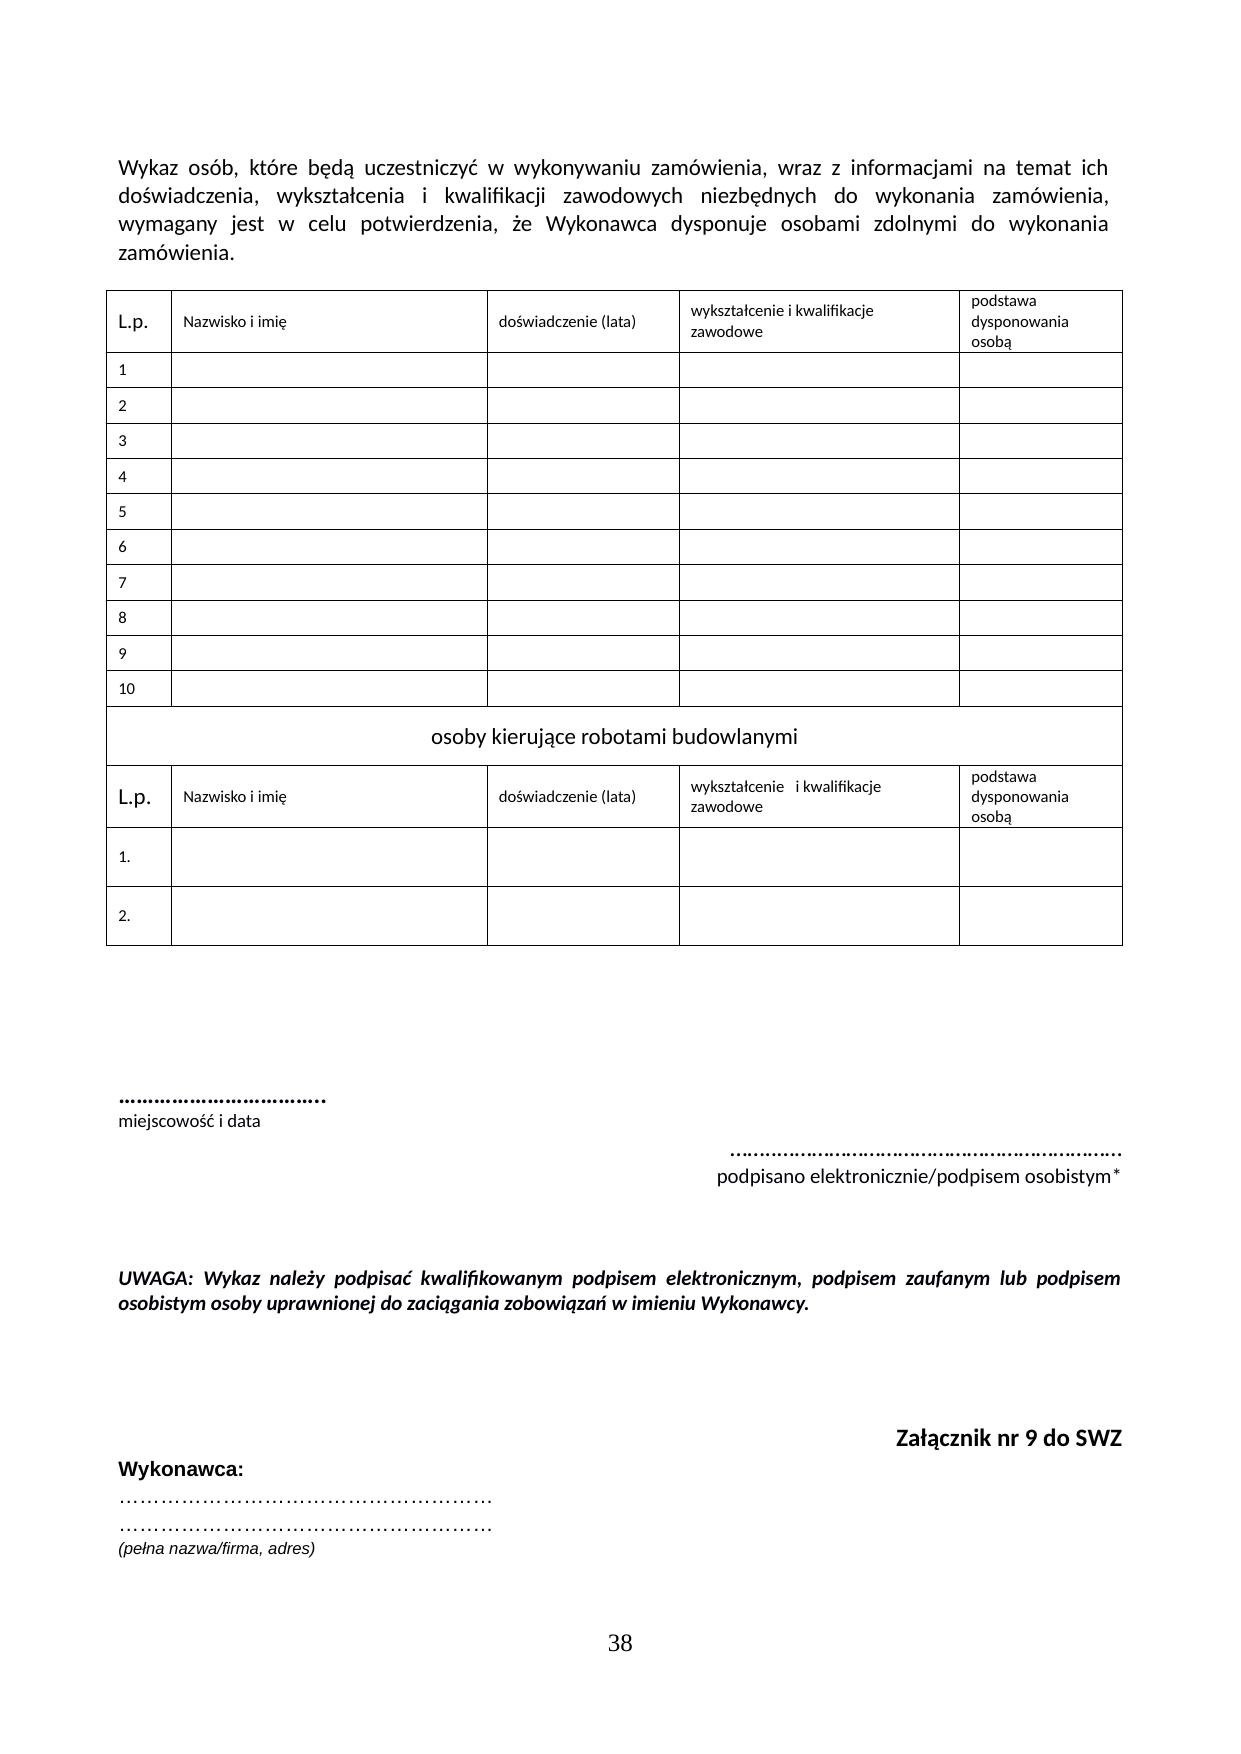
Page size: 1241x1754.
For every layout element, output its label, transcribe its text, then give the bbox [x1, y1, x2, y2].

table_cell [680, 671, 959, 706]
text …………………………….. [118, 1079, 1122, 1110]
table_cell podstawa dysponowania osobą [960, 766, 1122, 827]
table_header wykształcenie i kwalifikacje zawodowe [680, 291, 959, 352]
text Wykaz osób, które będą uczestniczyć w wykonywaniu zamówienia, wraz z informacjami na temat ich doświadczenia, wykształcenia i kwalifikacji zawodowych niezbędnych do wykonania zamówienia, wymagany jest w celu potwierdzenia, że Wykonawca dysponuje osobami zdolnymi do wykonania zamówienia. [118, 153, 1111, 266]
text miejscowość i data [118, 1110, 1122, 1133]
table_cell 9 [107, 636, 171, 670]
table_header podstawa dysponowania osobą [960, 291, 1122, 352]
table_cell [488, 459, 679, 493]
table_cell [172, 459, 487, 493]
text Wykonawca: [118, 1457, 1122, 1481]
table_cell [680, 494, 959, 529]
table_cell [960, 671, 1122, 706]
table_cell [960, 565, 1122, 599]
table_cell [488, 636, 679, 670]
table_cell [960, 459, 1122, 493]
table_cell 2 [107, 388, 171, 422]
table_cell [488, 887, 679, 945]
table_cell [960, 601, 1122, 635]
table_cell 5 [107, 494, 171, 529]
text ……..…………………………………………………… [118, 1133, 1122, 1163]
table_cell [488, 601, 679, 635]
table_cell [172, 887, 487, 945]
table_cell [488, 494, 679, 529]
table_cell [488, 671, 679, 706]
text ……………………………………………………………………………………………… [118, 1484, 502, 1536]
table_cell [680, 530, 959, 564]
table_cell 7 [107, 565, 171, 599]
table_cell 2. [107, 887, 171, 945]
table_cell 8 [107, 601, 171, 635]
table_cell [960, 636, 1122, 670]
table_cell [488, 530, 679, 564]
table_header L.p. [107, 291, 171, 352]
table_header Nazwisko i imię [172, 291, 487, 352]
table_cell 3 [107, 424, 171, 458]
text podpisano elektronicznie/podpisem osobistym* [118, 1163, 1122, 1188]
table_cell [172, 565, 487, 599]
table_cell [172, 671, 487, 706]
table_cell [680, 388, 959, 422]
table_cell wykształcenie i kwalifikacje zawodowe [680, 766, 959, 827]
table_cell [680, 636, 959, 670]
table_cell [680, 828, 959, 886]
text (pełna nazwa/firma, adres) [118, 1539, 502, 1558]
table_cell [680, 601, 959, 635]
table_cell 6 [107, 530, 171, 564]
table_cell [172, 636, 487, 670]
table_cell [488, 565, 679, 599]
table_cell [172, 530, 487, 564]
table_cell [172, 424, 487, 458]
text Załącznik nr 9 do SWZ [118, 1422, 1122, 1452]
table_cell [680, 353, 959, 387]
table_cell [960, 388, 1122, 422]
table_cell [488, 828, 679, 886]
table_cell [680, 424, 959, 458]
table_cell 1 [107, 353, 171, 387]
table_cell [172, 388, 487, 422]
table_cell [680, 459, 959, 493]
table_cell [488, 424, 679, 458]
table_cell doświadczenie (lata) [488, 766, 679, 827]
table_cell L.p. [107, 766, 171, 827]
table_cell [960, 494, 1122, 529]
table_cell [960, 828, 1122, 886]
table_cell 1. [107, 828, 171, 886]
text UWAGA: Wykaz należy podpisać kwalifikowanym podpisem elektronicznym, podpisem zaufanym lub podpisem osobistym osoby uprawnionej do zaciągania zobowiązań w imieniu Wykonawcy. [118, 1265, 1122, 1316]
table_header doświadczenie (lata) [488, 291, 679, 352]
table_cell 10 [107, 671, 171, 706]
table_cell [172, 601, 487, 635]
table_cell [172, 353, 487, 387]
table_cell [960, 530, 1122, 564]
table_cell [960, 353, 1122, 387]
table_cell [680, 565, 959, 599]
table_cell [488, 353, 679, 387]
table_cell [172, 494, 487, 529]
table_cell osoby kierujące robotami budowlanymi [107, 707, 1122, 765]
table_cell [488, 388, 679, 422]
table_cell [680, 887, 959, 945]
table_cell 4 [107, 459, 171, 493]
table_cell Nazwisko i imię [172, 766, 487, 827]
table_cell [172, 828, 487, 886]
table_cell [960, 424, 1122, 458]
table_cell [960, 887, 1122, 945]
